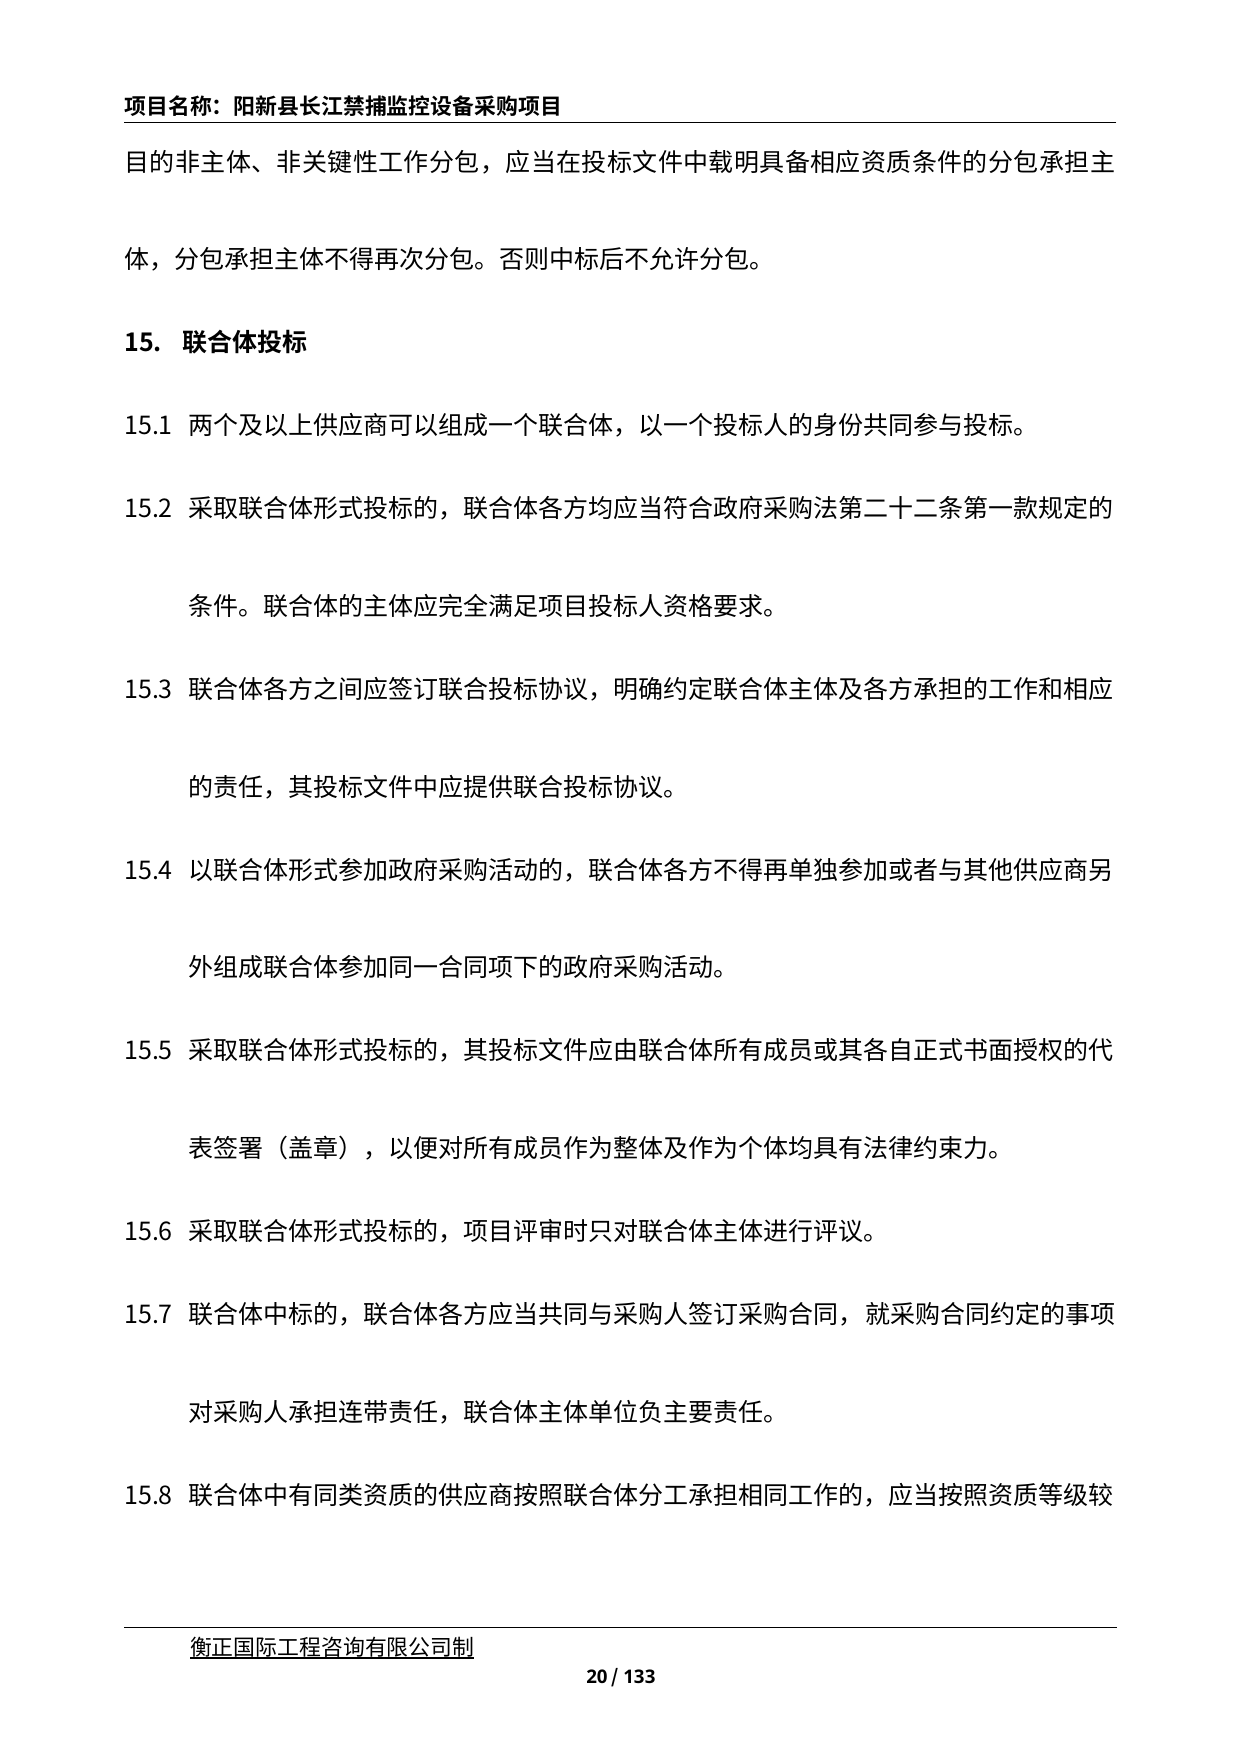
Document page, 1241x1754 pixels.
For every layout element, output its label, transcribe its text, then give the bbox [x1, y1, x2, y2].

list 联合体投标 [124, 308, 1116, 373]
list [124, 1461, 1116, 1526]
list 以联合体形式参加政府采购活动的，联合体各方不得再单独参加或者与其他供应商另外组成联合体参加同一合同项下的政府采购活动。 [124, 836, 1116, 998]
list 两个及以上供应商可以组成一个联合体，以一个投标人的身份共同参与投标。 [124, 391, 1116, 456]
list 采取联合体形式投标的，联合体各方均应当符合政府采购法第二十二条第一款规定的条件。联合体的主体应完全满足项目投标人资格要求。 [124, 474, 1116, 637]
list 联合体各方之间应签订联合投标协议，明确约定联合体主体及各方承担的工作和相应的责任，其投标文件中应提供联合投标协议。 [124, 655, 1116, 818]
list 采取联合体形式投标的，项目评审时只对联合体主体进行评议。 [124, 1197, 1116, 1262]
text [124, 128, 1116, 290]
list 采取联合体形式投标的，其投标文件应由联合体所有成员或其各自正式书面授权的代表签署（盖章），以便对所有成员作为整体及作为个体均具有法律约束力。 [124, 1016, 1116, 1179]
list 联合体中标的，联合体各方应当共同与采购人签订采购合同，就采购合同约定的事项对采购人承担连带责任，联合体主体单位负主要责任。 [124, 1280, 1116, 1443]
